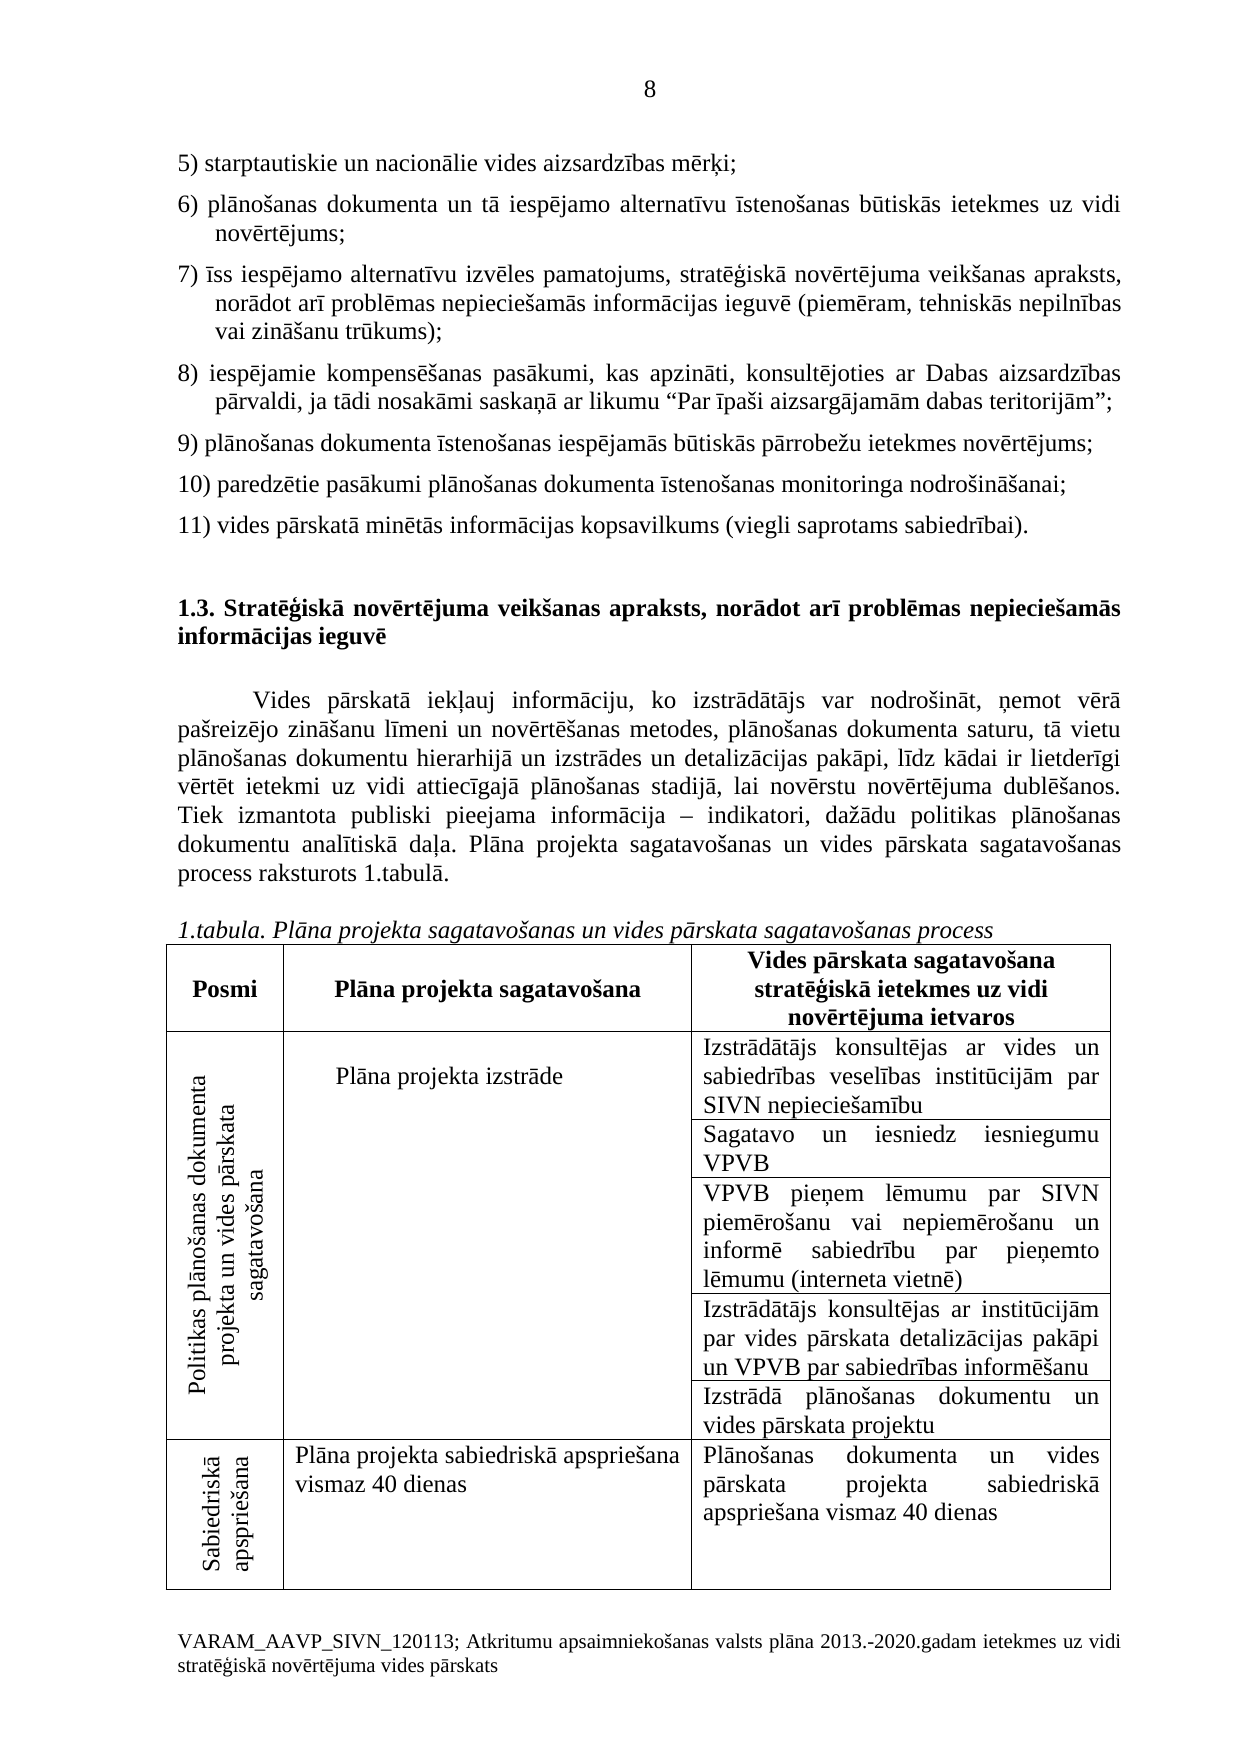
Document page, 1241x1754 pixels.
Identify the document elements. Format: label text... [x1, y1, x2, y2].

table_cell Izstrādā plānošanas dokumentu un vides pārskata projektu [692, 1381, 1110, 1439]
text 7) īss iespējamo alternatīvu izvēles pamatojums, stratēģiskā novērtējuma veikšanas apraksts, norādot arī problēmas nepieciešamās informācijas ieguvē (piemēram, tehniskās nepilnības vai zināšanu trūkums); [177, 259, 1122, 345]
text 6) plānošanas dokumenta un tā iespējamo alternatīvu īstenošanas būtiskās ietekmes uz vidi novērtējums; [177, 189, 1122, 246]
text 11) vides pārskatā minētās informācijas kopsavilkums (viegli saprotams sabiedrībai). [177, 510, 1122, 539]
table_cell Politikas plānošanas dokumenta projekta un vides pārskata sagatavošana [167, 1032, 283, 1439]
table_header Plāna projekta sagatavošana [284, 945, 691, 1031]
table_cell VPVB pieņem lēmumu par SIVN piemērošanu vai nepiemērošanu un informē sabiedrību par pieņemto lēmumu (interneta vietnē) [692, 1178, 1110, 1293]
subtitle 1.3. Stratēģiskā novērtējuma veikšanas apraksts, norādot arī problēmas nepieciešamās informācijas ieguvē [177, 593, 1122, 650]
text Vides pārskatā iekļauj informāciju, ko izstrādātājs var nodrošināt, ņemot vērā pašreizējo zināšanu līmeni un novērtēšanas metodes, plānošanas dokumenta saturu, tā vietu plānošanas dokumentu hierarhijā un izstrādes un detalizācijas pakāpi, līdz kādai ir lietderīgi vērtēt ietekmi uz vidi attiecīgajā plānošanas stadijā, lai novērstu novērtējuma dublēšanos. Tiek izmantota publiski pieejama informācija – indikatori, dažādu politikas plānošanas dokumentu analītiskā daļa. Plāna projekta sagatavošanas un vides pārskata sagatavošanas process raksturots 1.tabulā. [177, 685, 1122, 886]
table_cell Sabiedriskā apspriešana [167, 1440, 283, 1589]
text 10) paredzētie pasākumi plānošanas dokumenta īstenošanas monitoringa nodrošināšanai; [177, 469, 1122, 498]
text 5) starptautiskie un nacionālie vides aizsardzības mērķi; [177, 148, 1122, 176]
table_cell Plāna projekta izstrāde [284, 1032, 691, 1439]
table_cell Plāna projekta sabiedriskā apspriešana vismaz 40 dienas [284, 1440, 691, 1589]
text 8) iespējamie kompensēšanas pasākumi, kas apzināti, konsultējoties ar Dabas aizsardzības pārvaldi, ja tādi nosakāmi saskaņā ar likumu “Par īpaši aizsargājamām dabas teritorijām”; [177, 358, 1122, 415]
table_cell Plānošanas dokumenta un vides pārskata projekta sabiedriskā apspriešana vismaz 40 dienas [692, 1440, 1110, 1589]
table_cell Izstrādātājs konsultējas ar institūcijām par vides pārskata detalizācijas pakāpi un VPVB par sabiedrības informēšanu [692, 1294, 1110, 1380]
table_cell Izstrādātājs konsultējas ar vides un sabiedrības veselības institūcijām par SIVN nepieciešamību [692, 1032, 1110, 1118]
table_header Vides pārskata sagatavošana stratēģiskā ietekmes uz vidi novērtējuma ietvaros [692, 945, 1110, 1031]
table_header Posmi [167, 945, 283, 1031]
table_cell Sagatavo un iesniedz iesniegumu VPVB [692, 1120, 1110, 1177]
text 9) plānošanas dokumenta īstenošanas iespējamās būtiskās pārrobežu ietekmes novērtējums; [177, 428, 1122, 456]
text 1.tabula. Plāna projekta sagatavošanas un vides pārskata sagatavošanas process [177, 915, 1122, 944]
